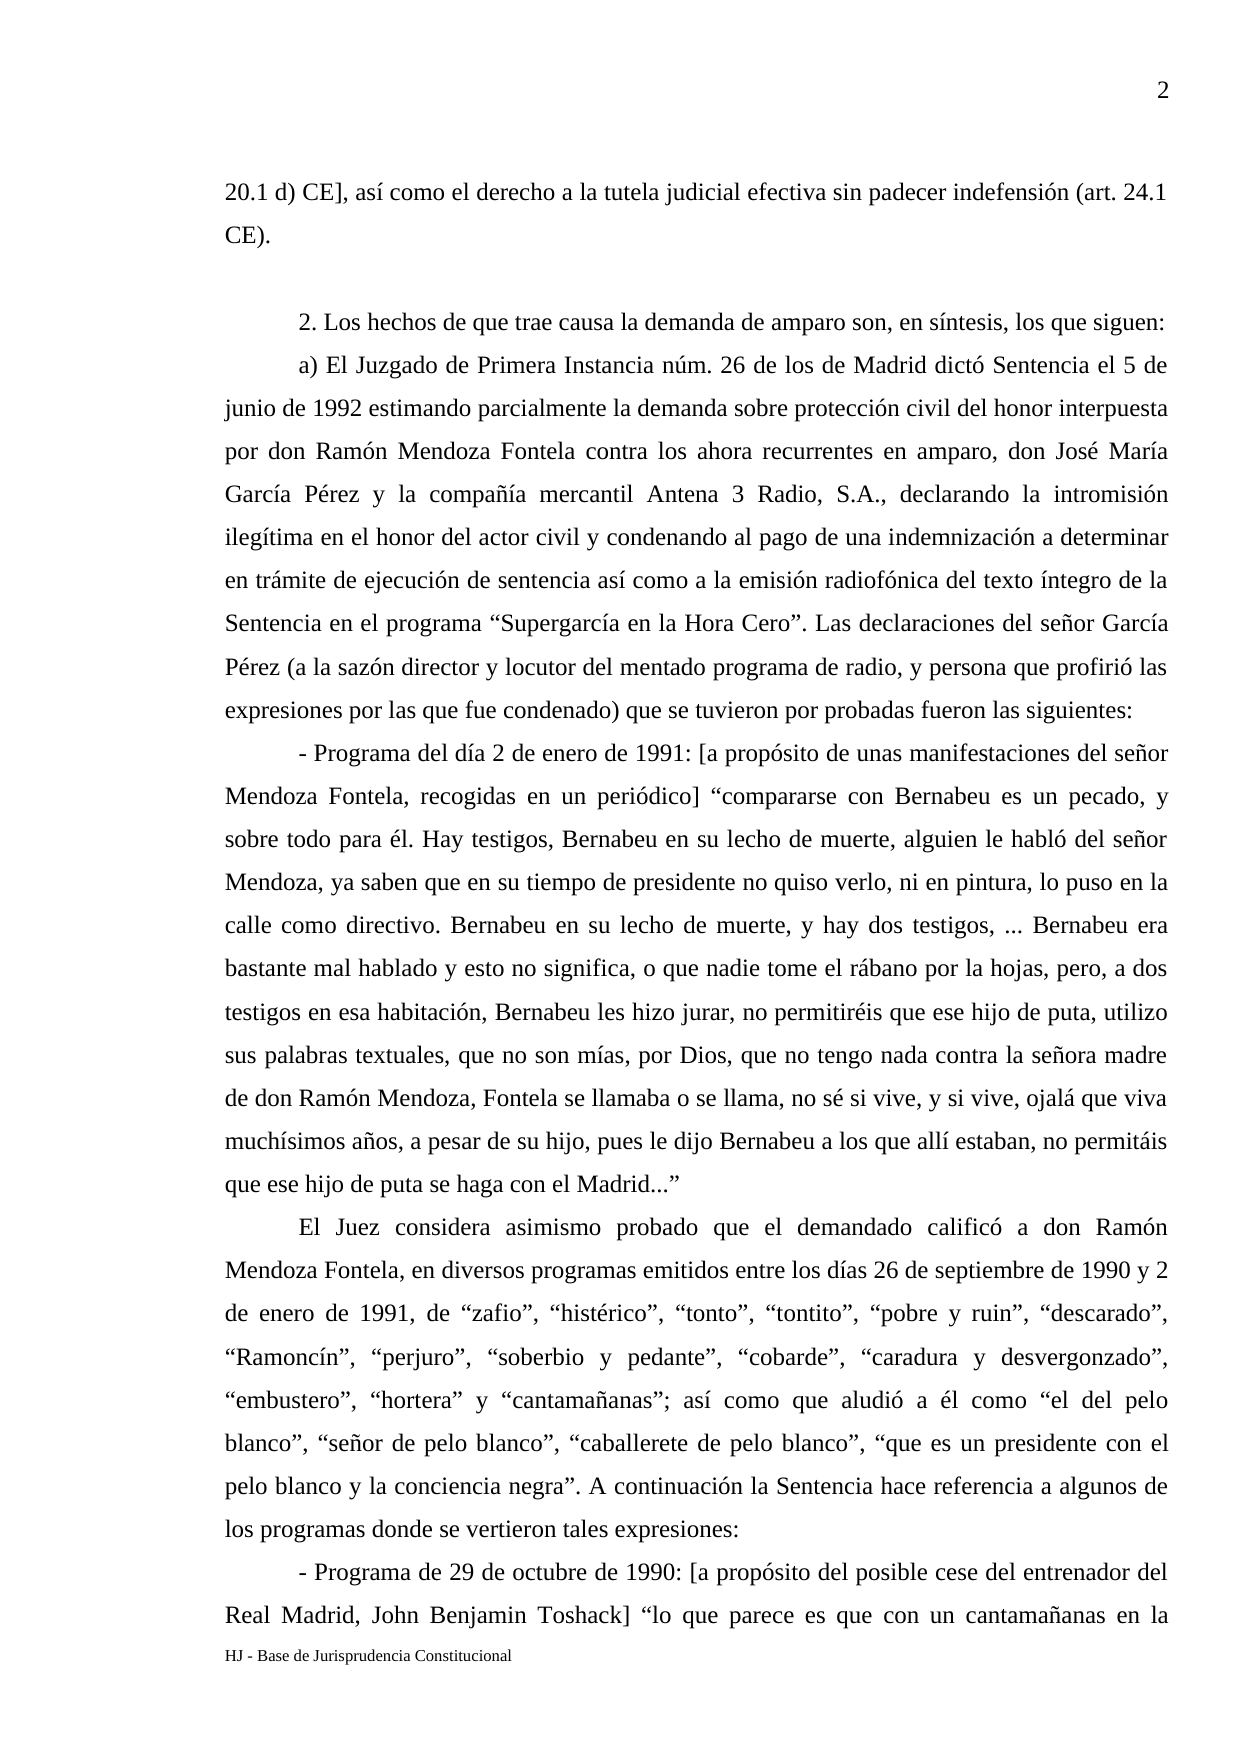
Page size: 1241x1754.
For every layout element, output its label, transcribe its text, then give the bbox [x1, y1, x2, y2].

text - Programa del día 2 de enero de 1991: [a propósito de unas manifestaciones del señor Mendoza Fontela, recogidas en un periódico] “compararse con Bernabeu es un pecado, y sobre todo para él. Hay testigos, Bernabeu en su lecho de muerte, alguien le habló del señor Mendoza, ya saben que en su tiempo de presidente no quiso verlo, ni en pintura, lo puso en la calle como directivo. Bernabeu en su lecho de muerte, y hay dos testigos, ... Bernabeu era bastante mal hablado y esto no significa, o que nadie tome el rábano por la hojas, pero, a dos testigos en esa habitación, Bernabeu les hizo jurar, no permitiréis que ese hijo de puta, utilizo sus palabras textuales, que no son mías, por Dios, que no tengo nada contra la señora madre de don Ramón Mendoza, Fontela se llamaba o se llama, no sé si vive, y si vive, ojalá que viva muchísimos años, a pesar de su hijo, pues le dijo Bernabeu a los que allí estaban, no permitáis que ese hijo de puta se haga con el Madrid...” [224, 738, 1169, 1198]
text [224, 177, 1169, 249]
text El Juez considera asimismo probado que el demandado calificó a don Ramón Mendoza Fontela, en diversos programas emitidos entre los días 26 de septiembre de 1990 y 2 de enero de 1991, de “zafio”, “histérico”, “tonto”, “tontito”, “pobre y ruin”, “descarado”, “Ramoncín”, “perjuro”, “soberbio y pedante”, “cobarde”, “caradura y desvergonzado”, “embustero”, “hortera” y “cantamañanas”; así como que aludió a él como “el del pelo blanco”, “señor de pelo blanco”, “caballerete de pelo blanco”, “que es un presidente con el pelo blanco y la conciencia negra”. A continuación la Sentencia hace referencia a algunos de los programas donde se vertieron tales expresiones: [224, 1212, 1169, 1543]
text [224, 1557, 1169, 1629]
text a) El Juzgado de Primera Instancia núm. 26 de los de Madrid dictó Sentencia el 5 de junio de 1992 estimando parcialmente la demanda sobre protección civil del honor interpuesta por don Ramón Mendoza Fontela contra los ahora recurrentes en amparo, don José María García Pérez y la compañía mercantil Antena 3 Radio, S.A., declarando la intromisión ilegítima en el honor del actor civil y condenando al pago de una indemnización a determinar en trámite de ejecución de sentencia así como a la emisión radiofónica del texto íntegro de la Sentencia en el programa “Supergarcía en la Hora Cero”. Las declaraciones del señor García Pérez (a la sazón director y locutor del mentado programa de radio, y persona que profirió las expresiones por las que fue condenado) que se tuvieron por probadas fueron las siguientes: [224, 350, 1169, 723]
text 2. Los hechos de que trae causa la demanda de amparo son, en síntesis, los que siguen: [224, 307, 1169, 335]
